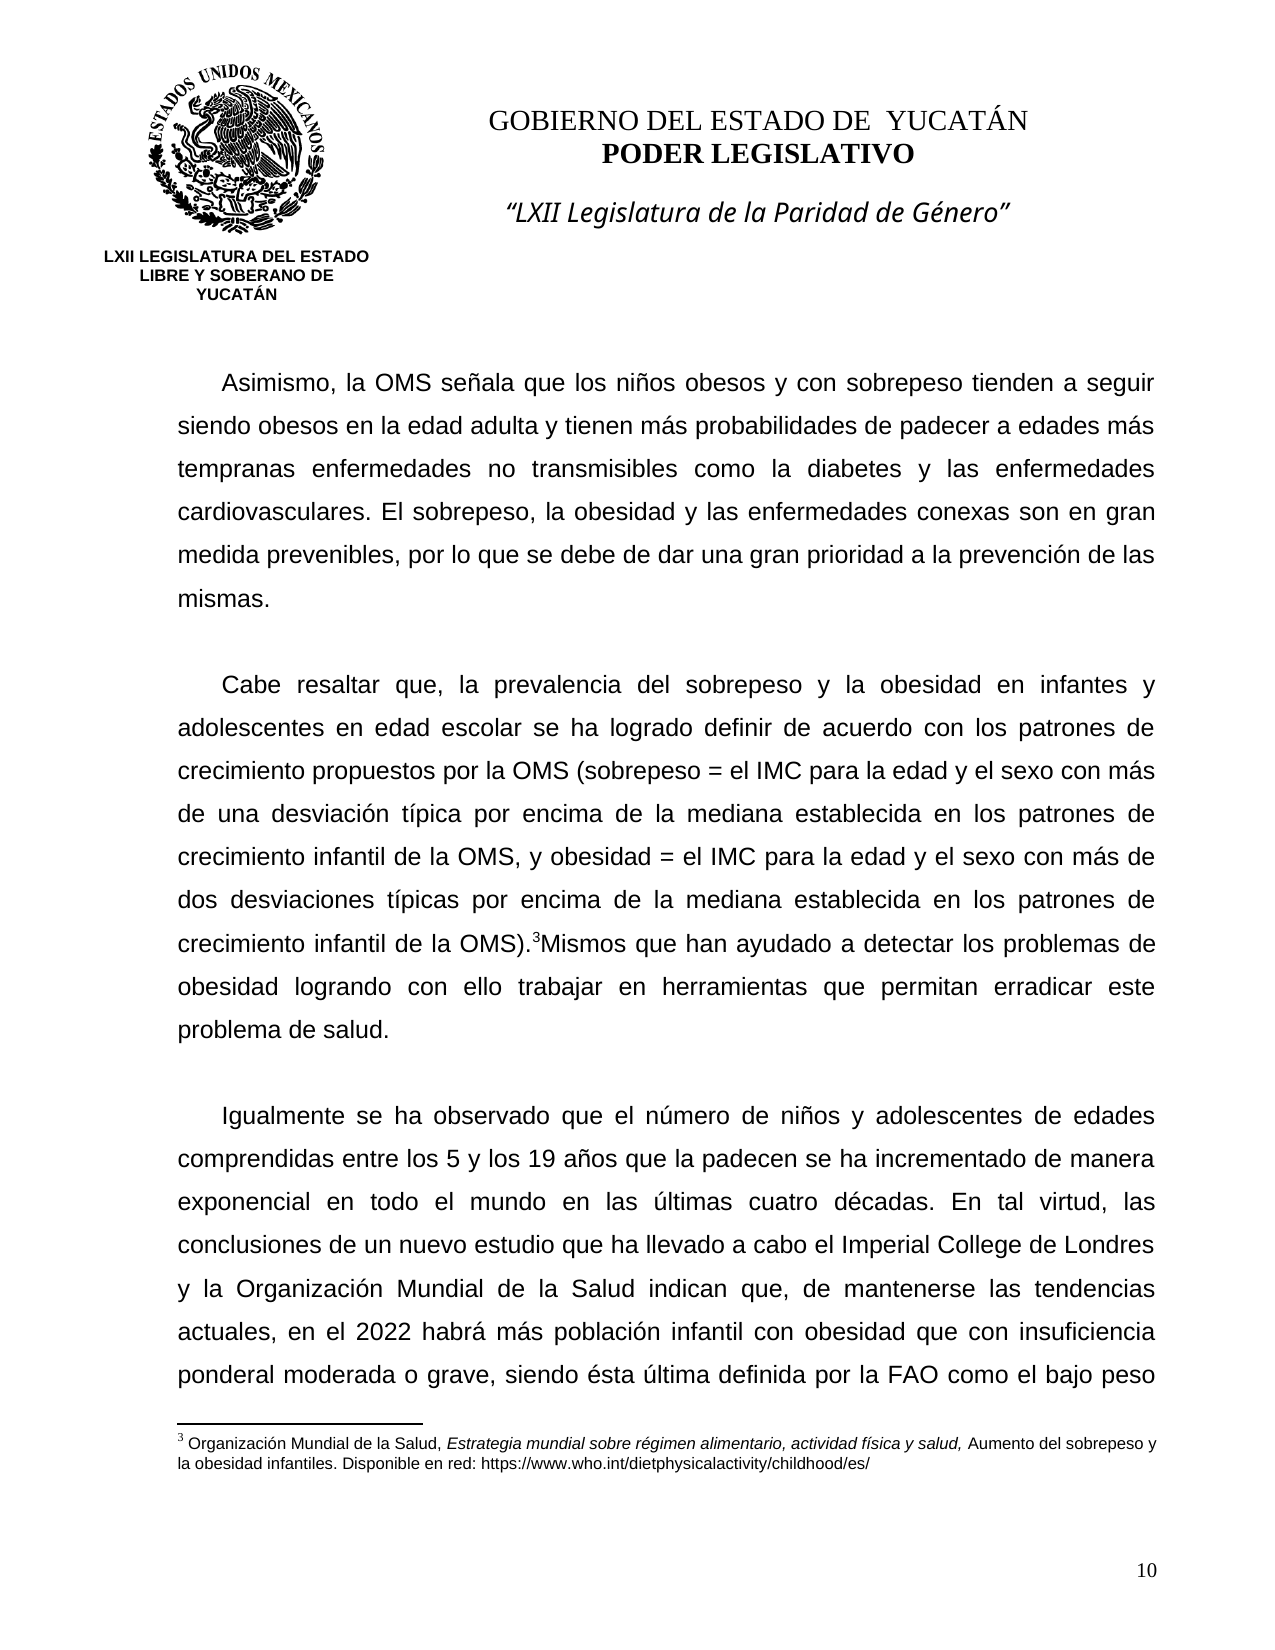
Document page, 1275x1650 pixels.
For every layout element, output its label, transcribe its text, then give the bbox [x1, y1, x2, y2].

text Cabe resaltar que, la prevalencia del sobrepeso y la obesidad en infantes y adolescentes en edad escolar se ha logrado definir de acuerdo con los patrones de crecimiento propuestos por la OMS (sobrepeso = el IMC para la edad y el sexo con más de una desviación típica por encima de la mediana establecida en los patrones de crecimiento infantil de la OMS, y obesidad = el IMC para la edad y el sexo con más de dos desviaciones típicas por encima de la mediana establecida en los patrones de crecimiento infantil de la OMS).Mismos que han ayudado a detectar los problemas de obesidad logrando con ello trabajar en herramientas que permitan erradicar este problema de salud. [177, 670, 1157, 1044]
text Asimismo, la OMS señala que los niños obesos y con sobrepeso tienden a seguir siendo obesos en la edad adulta y tienen más probabilidades de padecer a edades más tempranas enfermedades no transmisibles como la diabetes y las enfermedades cardiovasculares. El sobrepeso, la obesidad y las enfermedades conexas son en gran medida prevenibles, por lo que se debe de dar una gran prioridad a la prevención de las mismas. [177, 368, 1157, 612]
picture [105, 23, 367, 275]
